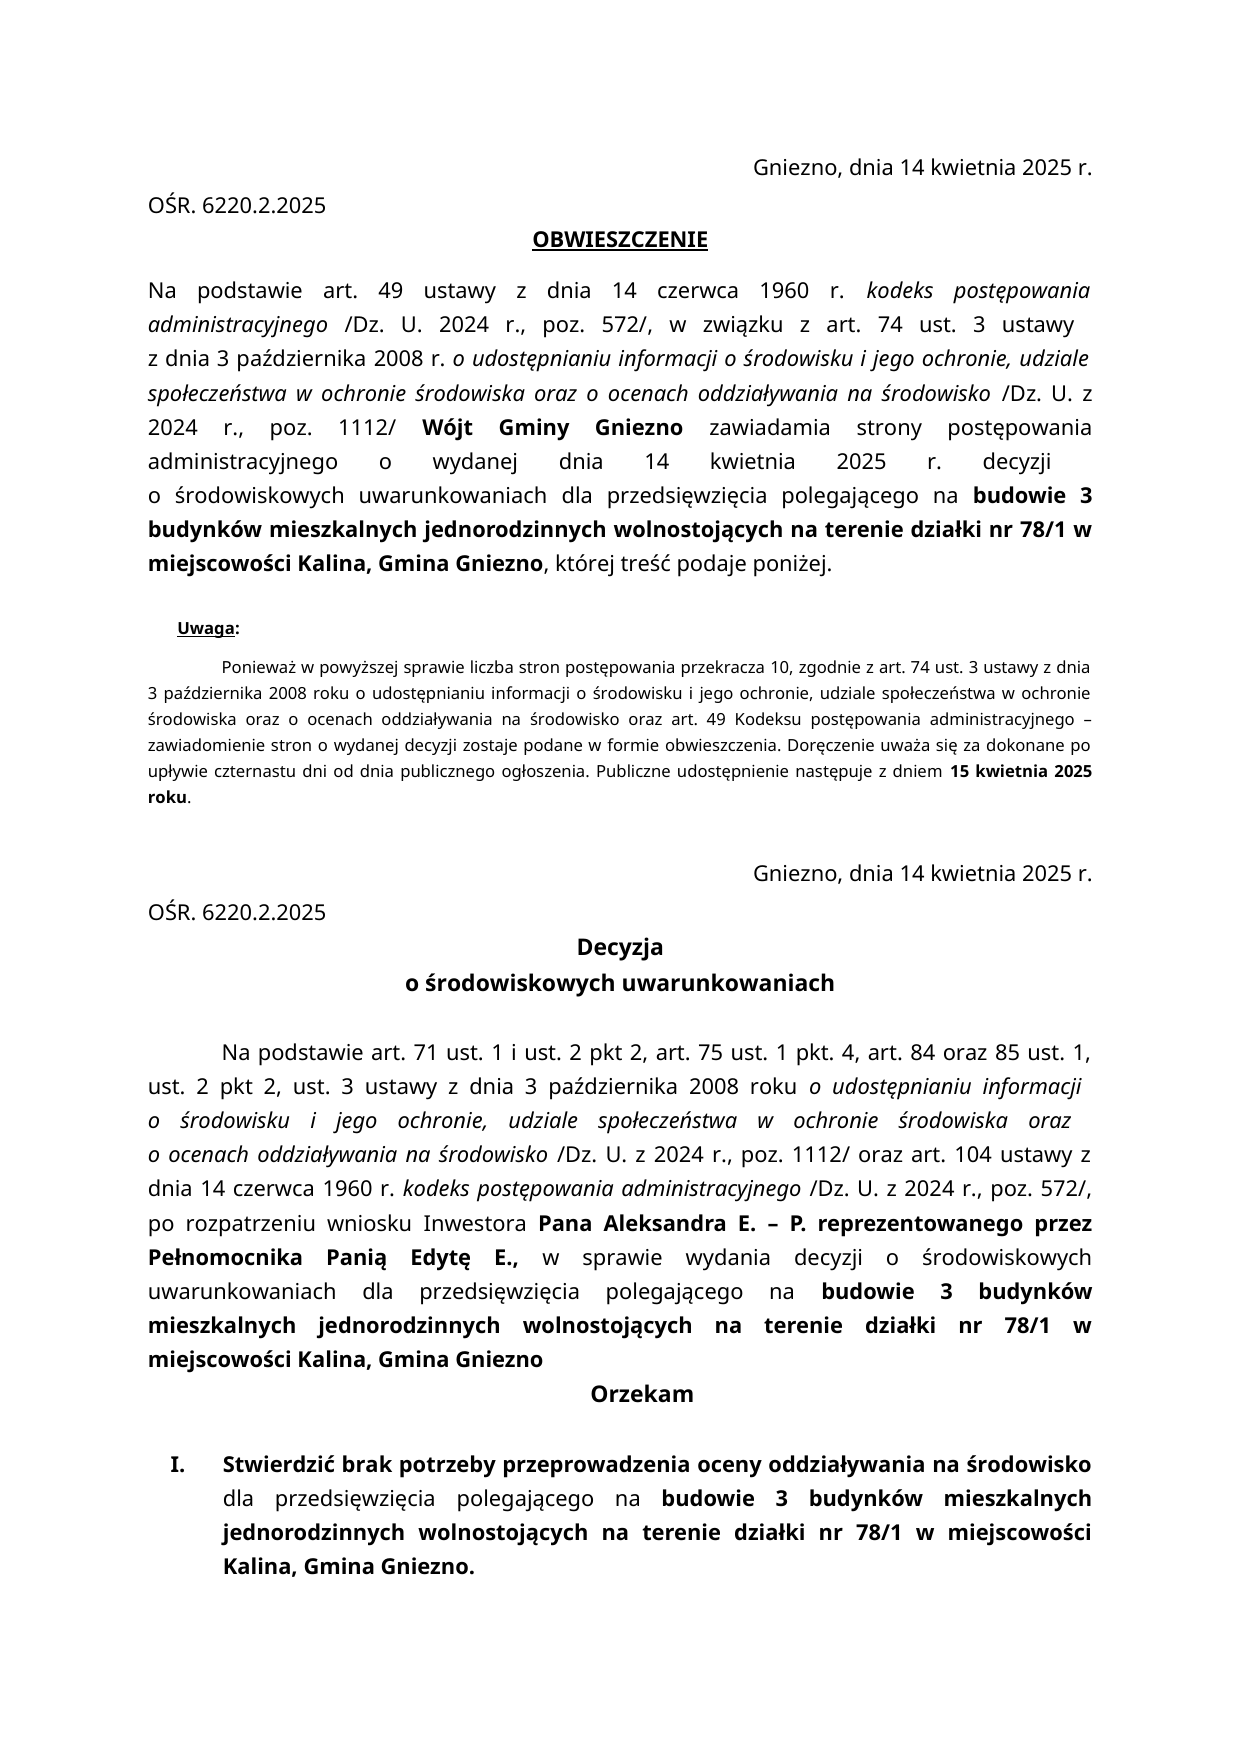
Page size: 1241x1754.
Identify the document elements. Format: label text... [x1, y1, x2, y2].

text OBWIESZCZENIE [148, 224, 1093, 254]
text Decyzja [148, 931, 1093, 962]
text OŚR. 6220.2.2025 [148, 190, 1093, 220]
text Ponieważ w powyższej sprawie liczba stron postępowania przekracza 10, zgodnie z art. 74 ust. 3 ustawy z dnia 3 października 2008 roku o udostępnianiu informacji o środowisku i jego ochronie, udziale społeczeństwa w ochronie środowiska oraz o ocenach oddziaływania na środowisko oraz art. 49 Kodeksu postępowania administracyjnego – zawiadomienie stron o wydanej decyzji zostaje podane w formie obwieszczenia. Doręczenie uważa się za dokonane po upływie czternastu dni od dnia publicznego ogłoszenia. Publiczne udostępnienie następuje z dniem 15 kwietnia 2025 roku. [148, 655, 1093, 808]
text Gniezno, dnia 14 kwietnia 2025 r. [148, 858, 1093, 888]
text Orzekam [590, 1378, 1093, 1410]
text OŚR. 6220.2.2025 [148, 897, 1093, 926]
text Gniezno, dnia 14 kwietnia 2025 r. [148, 152, 1093, 182]
text Na podstawie art. 71 ust. 1 i ust. 2 pkt 2, art. 75 ust. 1 pkt. 4, art. 84 oraz 85 ust. 1, ust. 2 pkt 2, ust. 3 ustawy z dnia 3 października 2008 roku o udostępnianiu informacji o środowisku i jego ochronie, udziale społeczeństwa w ochronie środowiska oraz o ocenach oddziaływania na środowisko /Dz. U. z 2024 r., poz. 1112/ oraz art. 104 ustawy z dnia 14 czerwca 1960 r. kodeks postępowania administracyjnego /Dz. U. z 2024 r., poz. 572/, po rozpatrzeniu wniosku Inwestora Pana Aleksandra E. – P. reprezentowanego przez Pełnomocnika Panią Edytę E., w sprawie wydania decyzji o środowiskowych uwarunkowaniach dla przedsięwzięcia polegającego na budowie 3 budynków mieszkalnych jednorodzinnych wolnostojących na terenie działki nr 78/1 w miejscowości Kalina, Gmina Gniezno [148, 1037, 1093, 1374]
text o środowiskowych uwarunkowaniach [148, 967, 1093, 998]
text Uwaga: [177, 617, 1093, 639]
list Stwierdzić brak potrzeby przeprowadzenia oceny oddziaływania na środowisko dla przedsięwzięcia polegającego na budowie 3 budynków mieszkalnych jednorodzinnych wolnostojących na terenie działki nr 78/1 w miejscowości Kalina, Gmina Gniezno. [185, 1448, 1093, 1581]
text Na podstawie art. 49 ustawy z dnia 14 czerwca 1960 r. kodeks postępowania administracyjnego /Dz. U. 2024 r., poz. 572/, w związku z art. 74 ust. 3 ustawy z dnia 3 października 2008 r. o udostępnianiu informacji o środowisku i jego ochronie, udziale społeczeństwa w ochronie środowiska oraz o ocenach oddziaływania na środowisko /Dz. U. z 2024 r., poz. 1112/ Wójt Gminy Gniezno zawiadamia strony postępowania administracyjnego o wydanej dnia 14 kwietnia 2025 r. decyzji o środowiskowych uwarunkowaniach dla przedsięwzięcia polegającego na budowie 3 budynków mieszkalnych jednorodzinnych wolnostojących na terenie działki nr 78/1 w miejscowości Kalina, Gmina Gniezno, której treść podaje poniżej. [148, 275, 1093, 578]
